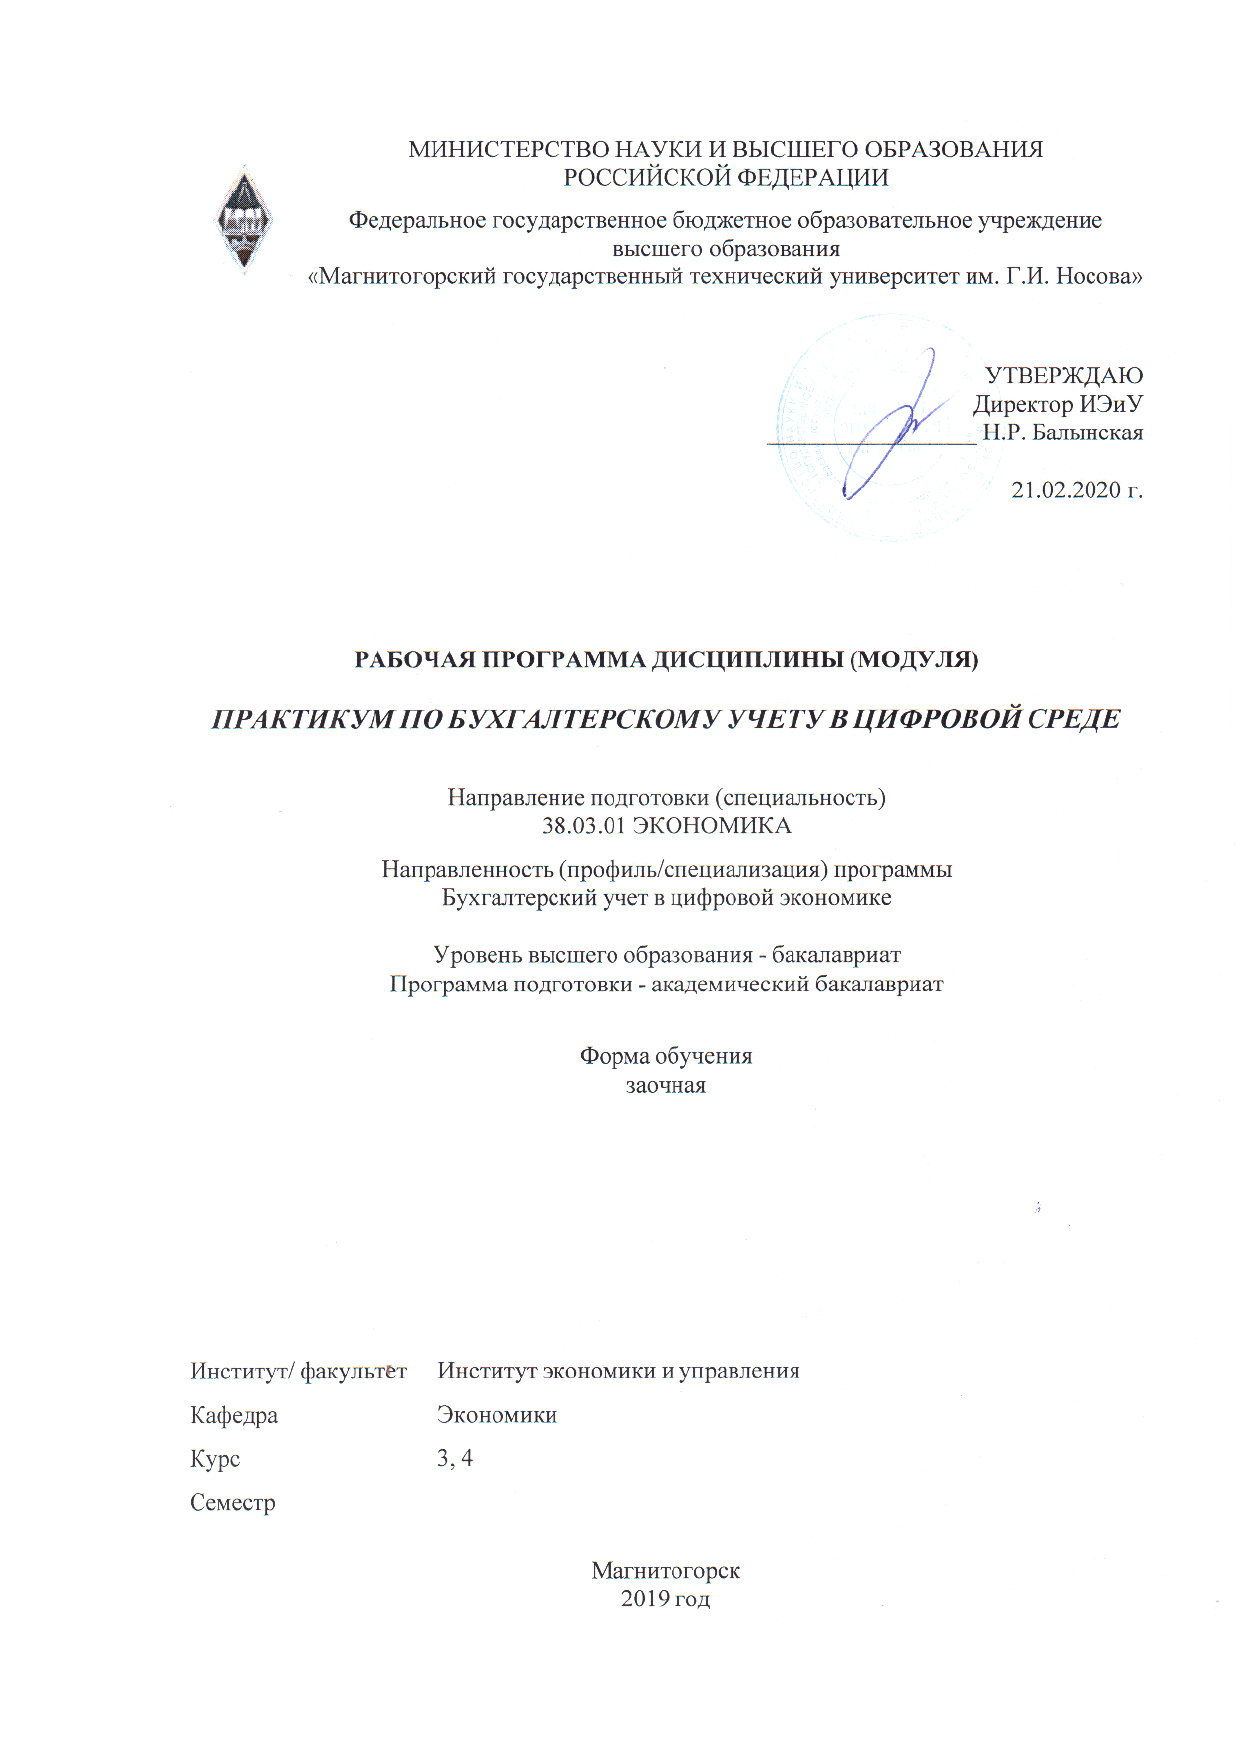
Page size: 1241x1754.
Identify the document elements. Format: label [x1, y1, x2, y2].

picture [147, 118, 1241, 1626]
